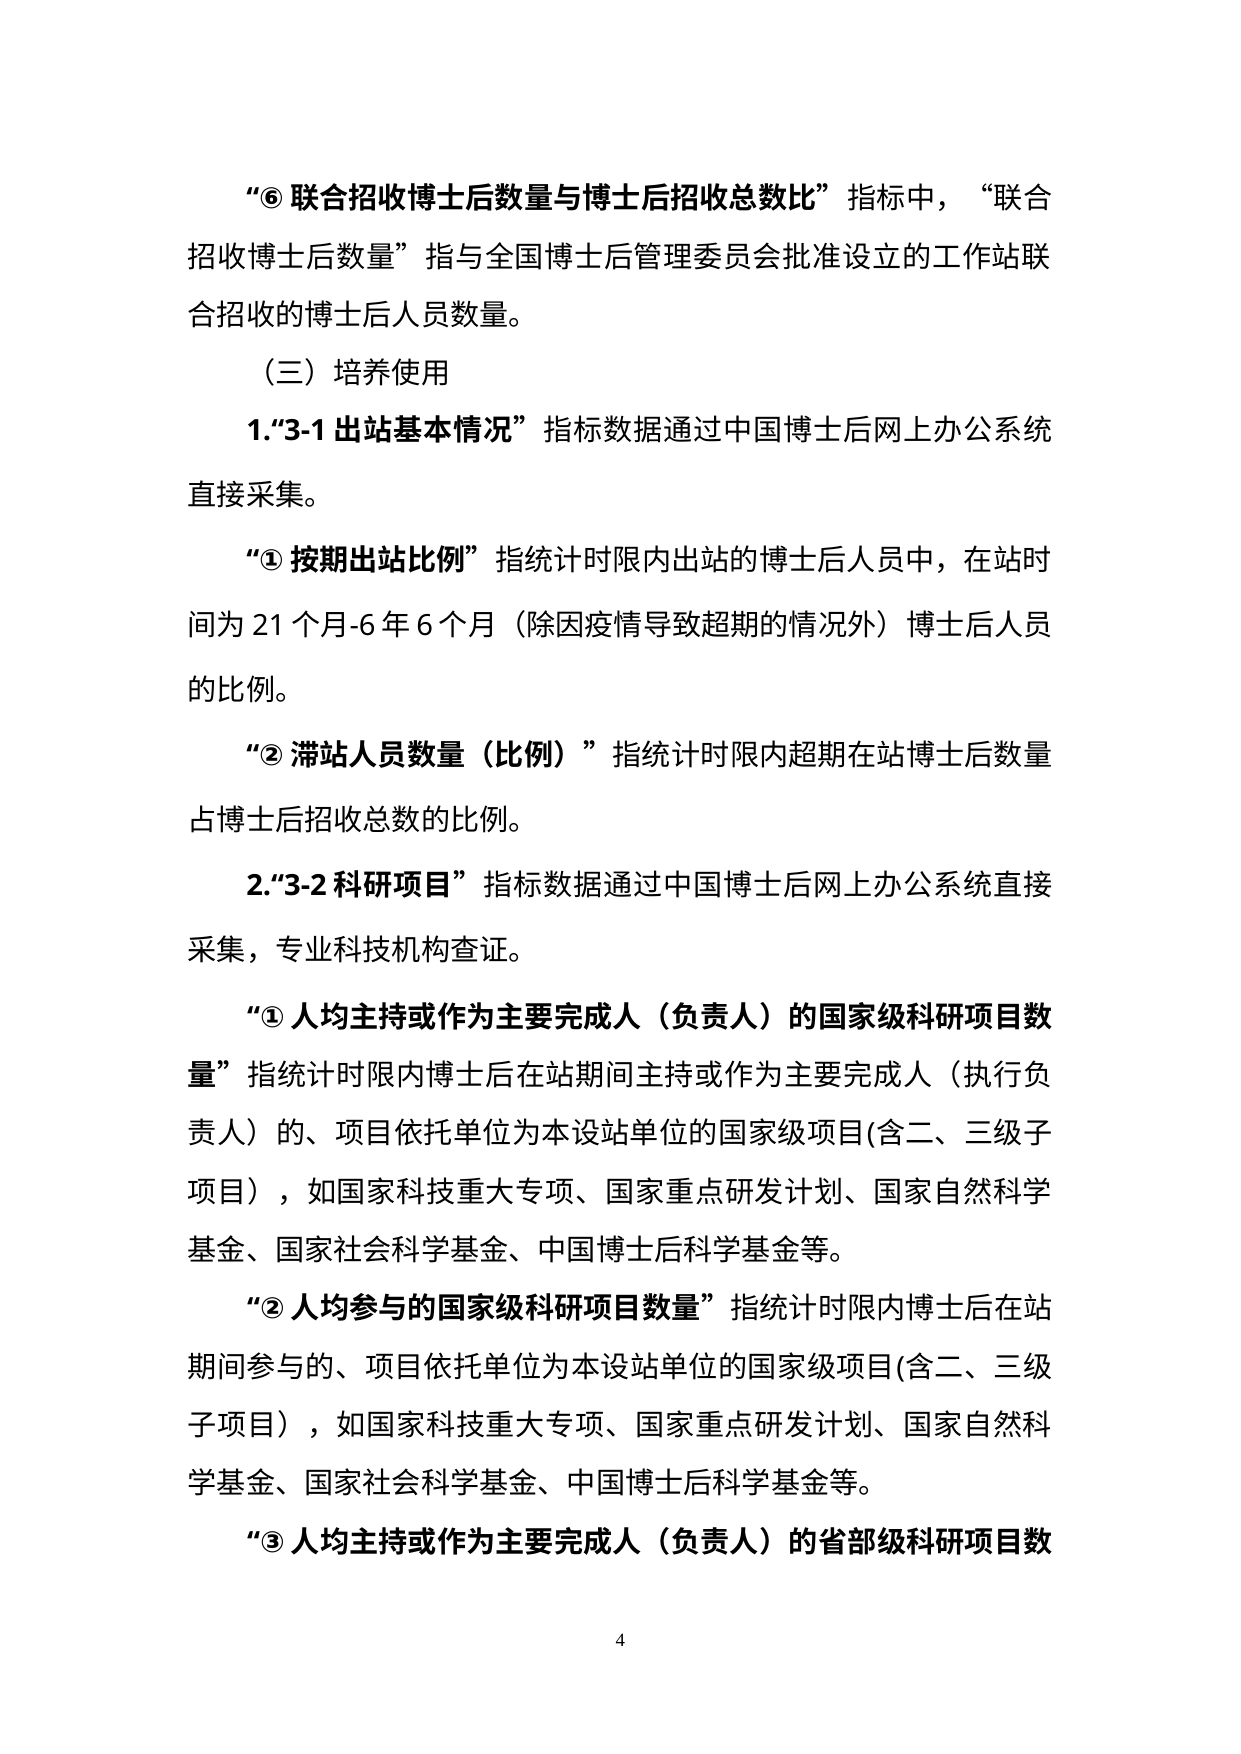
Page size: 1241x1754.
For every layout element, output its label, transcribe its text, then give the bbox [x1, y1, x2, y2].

text “②人均参与的国家级科研项目数量”指统计时限内博士后在站期间参与的、项目依托单位为本设站单位的国家级项目(含二、三级子项目），如国家科技重大专项、国家重点研发计划、国家自然科学基金、国家社会科学基金、中国博士后科学基金等。 [187, 1272, 1053, 1505]
text “①人均主持或作为主要完成人（负责人）的国家级科研项目数量”指统计时限内博士后在站期间主持或作为主要完成人（执行负责人）的、项目依托单位为本设站单位的国家级项目(含二、三级子项目），如国家科技重大专项、国家重点研发计划、国家自然科学基金、国家社会科学基金、中国博士后科学基金等。 [187, 980, 1053, 1272]
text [187, 1505, 1053, 1564]
text “②滞站人员数量（比例）”指统计时限内超期在站博士后数量占博士后招收总数的比例。 [187, 720, 1053, 850]
text 2.“3-2科研项目”指标数据通过中国博士后网上办公系统直接采集，专业科技机构查证。 [187, 850, 1053, 980]
text “⑥联合招收博士后数量与博士后招收总数比”指标中，“联合招收博士后数量”指与全国博士后管理委员会批准设立的工作站联合招收的博士后人员数量。 [187, 162, 1053, 337]
text 1.“3-1出站基本情况”指标数据通过中国博士后网上办公系统直接采集。 [187, 395, 1053, 525]
text （三）培养使用 [187, 337, 1053, 395]
text “①按期出站比例”指统计时限内出站的博士后人员中，在站时间为21个月-6年6个月（除因疫情导致超期的情况外）博士后人员的比例。 [187, 525, 1053, 720]
